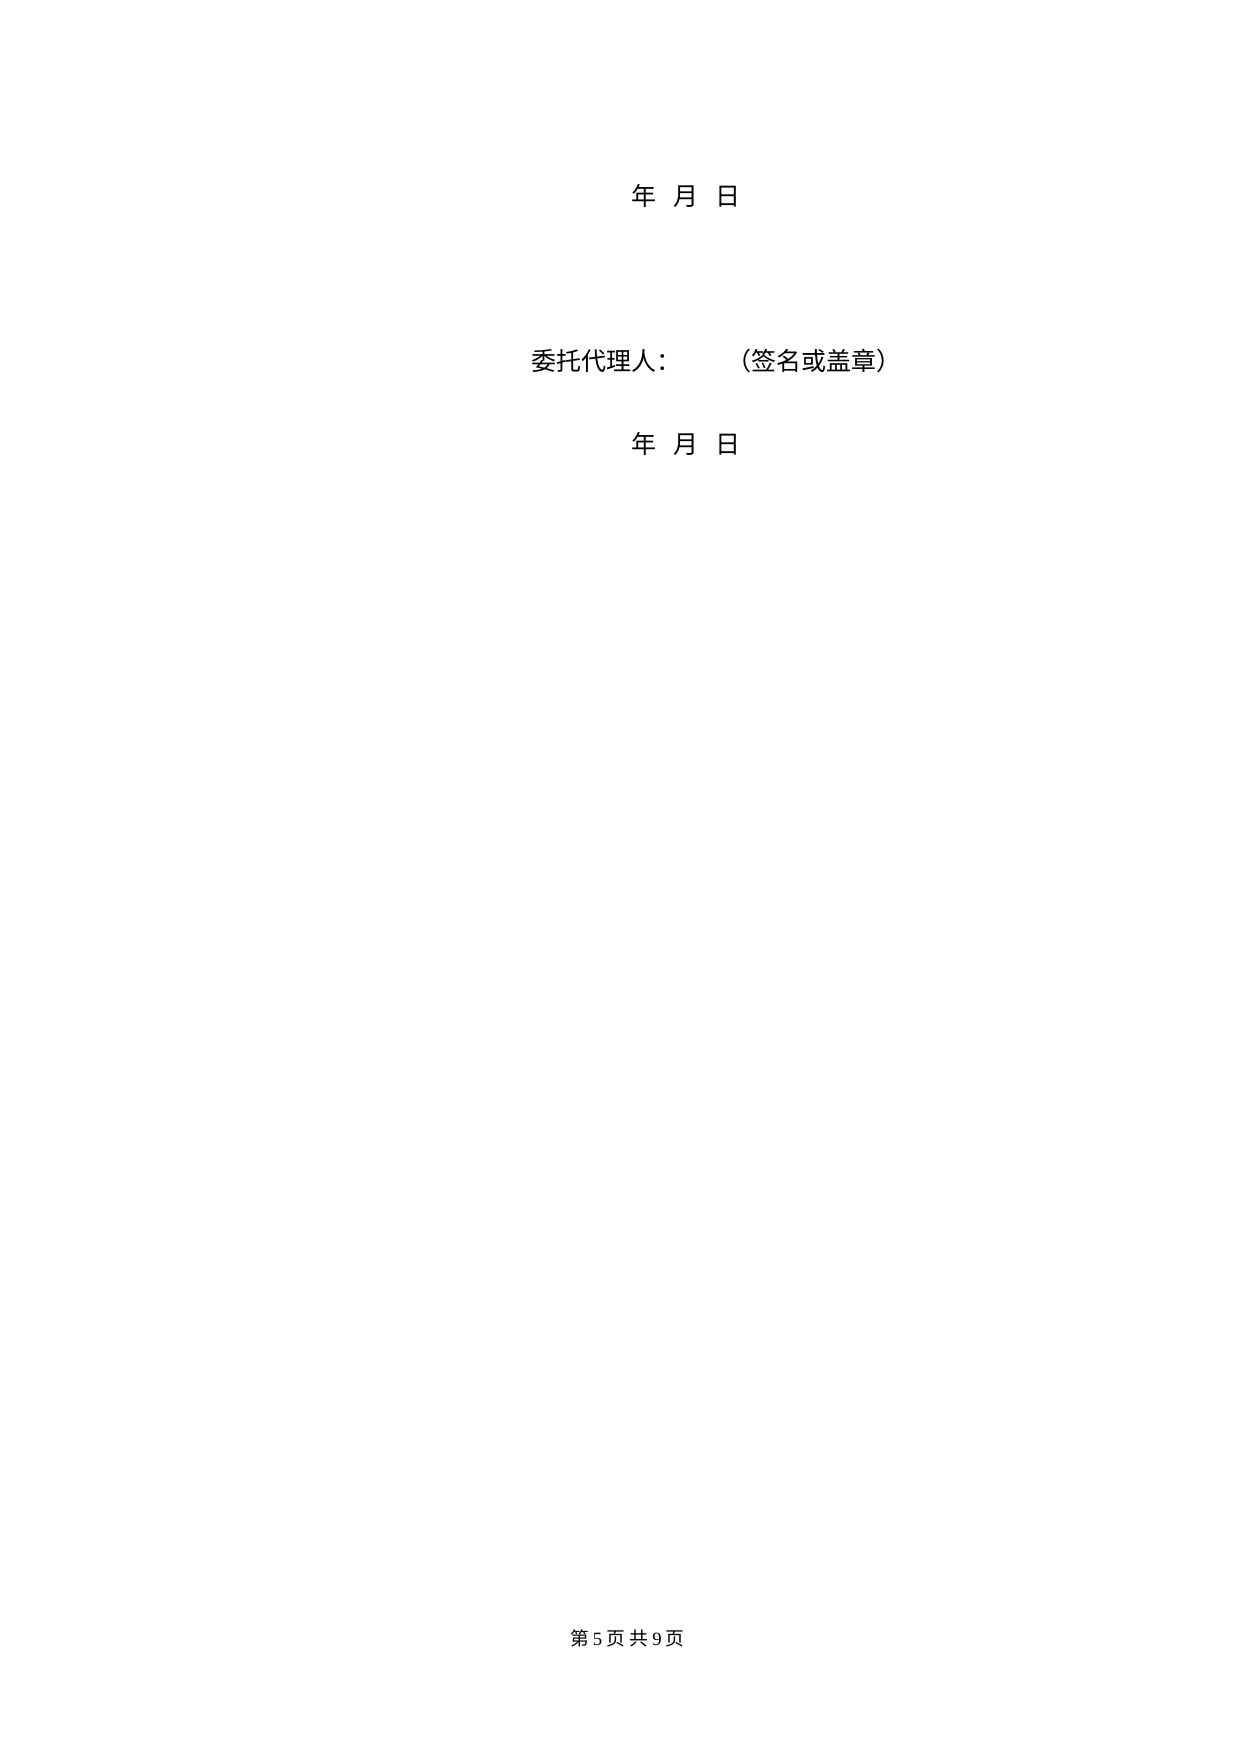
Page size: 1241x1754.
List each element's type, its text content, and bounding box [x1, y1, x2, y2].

text 年 月 日 [531, 162, 1056, 227]
text 委托代理人： （签名或盖章） [531, 327, 1106, 392]
text 年 月 日 [531, 410, 1056, 475]
